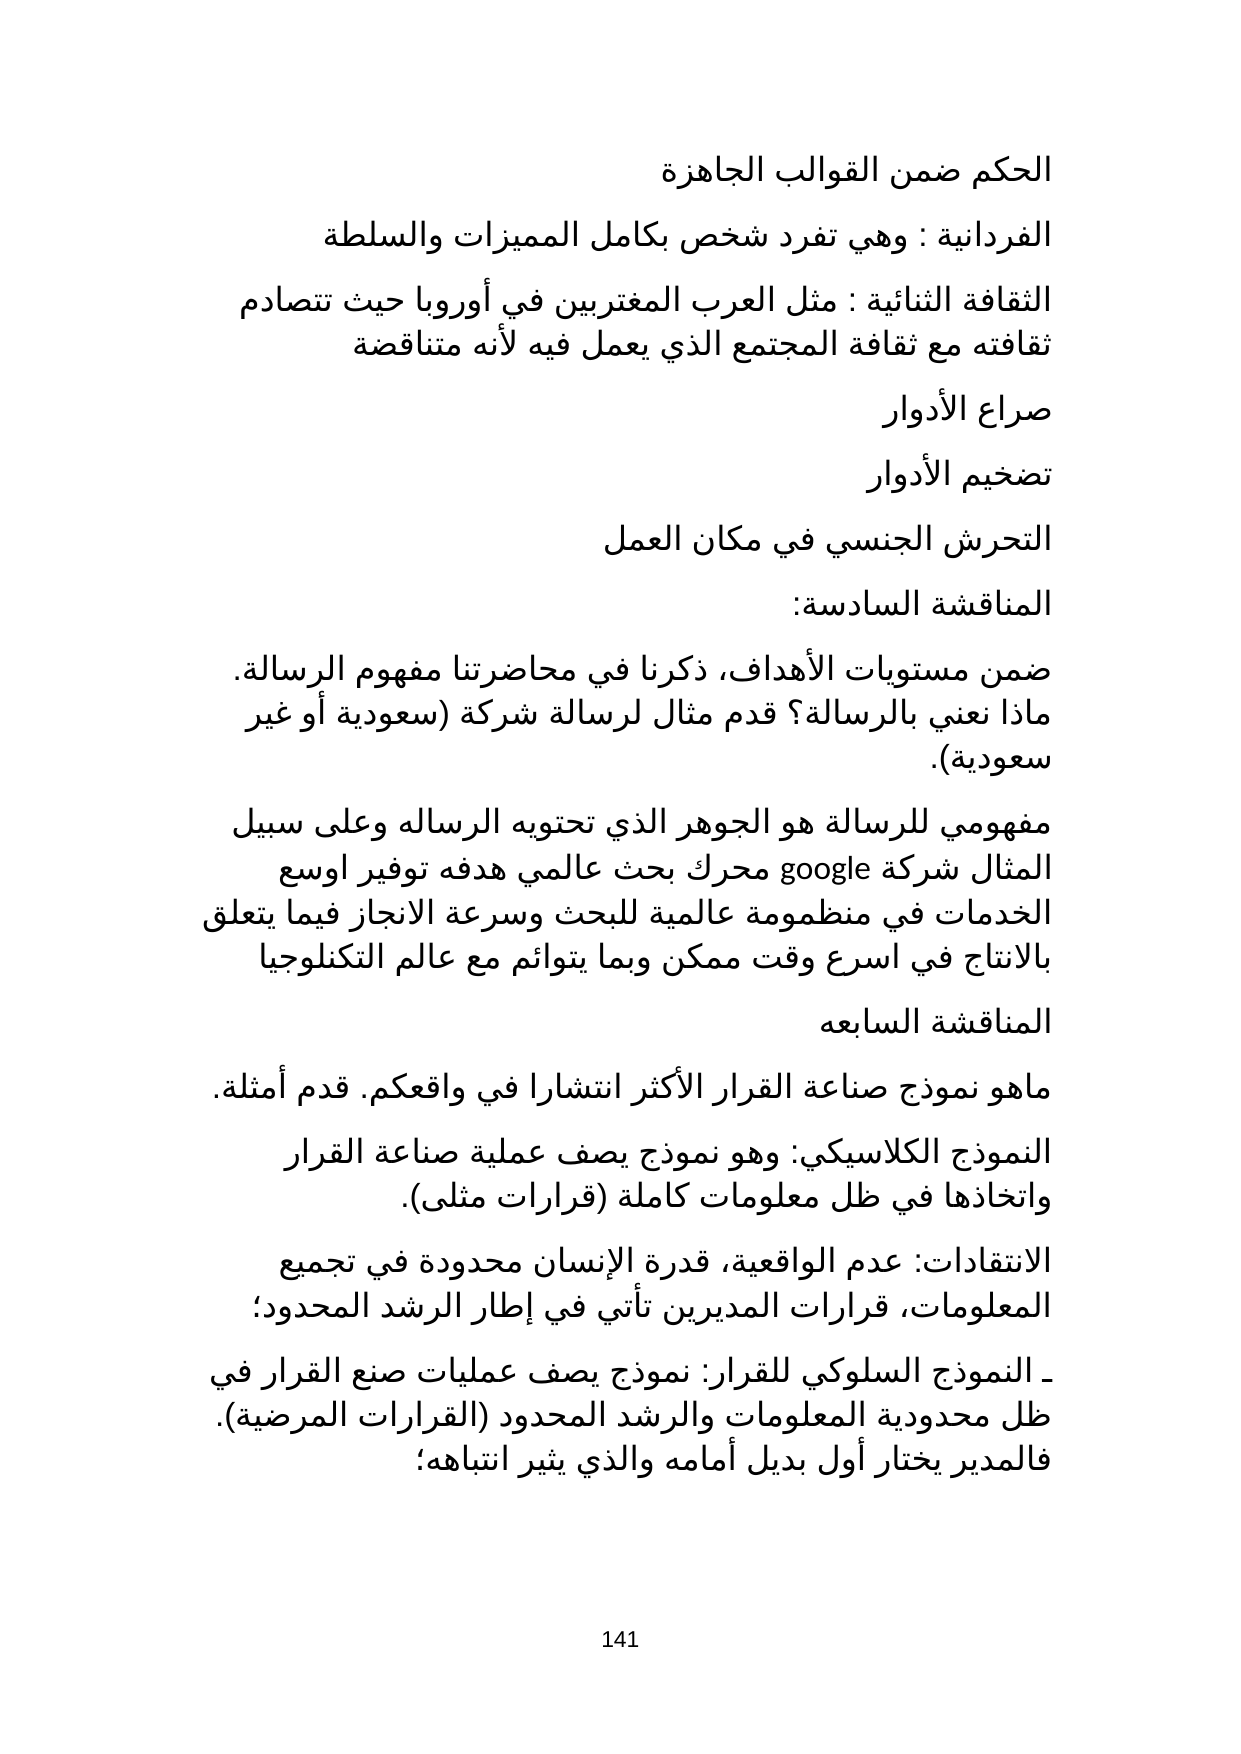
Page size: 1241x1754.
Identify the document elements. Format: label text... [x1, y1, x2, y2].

text صراع الأدوار [187, 389, 1053, 428]
text ـ النموذج السلوكي للقرار: نموذج يصف عمليات صنع القرار في ظل محدودية المعلومات والرشد المحدود (القرارات المرضية). فالمدير يختار أول بديل أمامه والذي يثير انتباهه؛ [187, 1351, 1053, 1477]
text الثقافة الثنائية : مثل العرب المغتربين في أوروبا حيث تتصادم ثقافته مع ثقافة المجتمع الذي يعمل فيه لأنه متناقضة [187, 280, 1053, 363]
text النموذج الكلاسيكي: وهو نموذج يصف عملية صناعة القرار واتخاذها في ظل معلومات كاملة (قرارات مثلى). [187, 1132, 1053, 1215]
text الحكم ضمن القوالب الجاهزة [187, 150, 1053, 188]
text الفردانية : وهي تفرد شخص بكامل المميزات والسلطة [187, 215, 1053, 253]
text المناقشة السادسة: [187, 584, 1053, 623]
text ضمن مستويات الأهداف، ذكرنا في محاضرتنا مفهوم الرسالة. ماذا نعني بالرسالة؟ قدم مثال لرسالة شركة (سعودية أو غير سعودية). [187, 649, 1053, 776]
text التحرش الجنسي في مكان العمل [187, 519, 1053, 558]
text تضخيم الأدوار [187, 454, 1053, 493]
text مفهومي للرسالة هو الجوهر الذي تحتويه الرساله وعلى سبيل المثال شركة google محرك بحث عالمي هدفه توفير اوسع الخدمات في منظمومة عالمية للبحث وسرعة الانجاز فيما يتعلق بالانتاج في اسرع وقت ممكن وبما يتوائم مع عالم التكنلوجيا [187, 802, 1053, 976]
text الانتقادات: عدم الواقعية، قدرة الإنسان محدودة في تجميع المعلومات، قرارات المديرين تأتي في إطار الرشد المحدود؛ [187, 1241, 1053, 1324]
text ماهو نموذج صناعة القرار الأكثر انتشارا في واقعكم. قدم أمثلة. [187, 1067, 1053, 1106]
text المناقشة السابعه [187, 1002, 1053, 1041]
